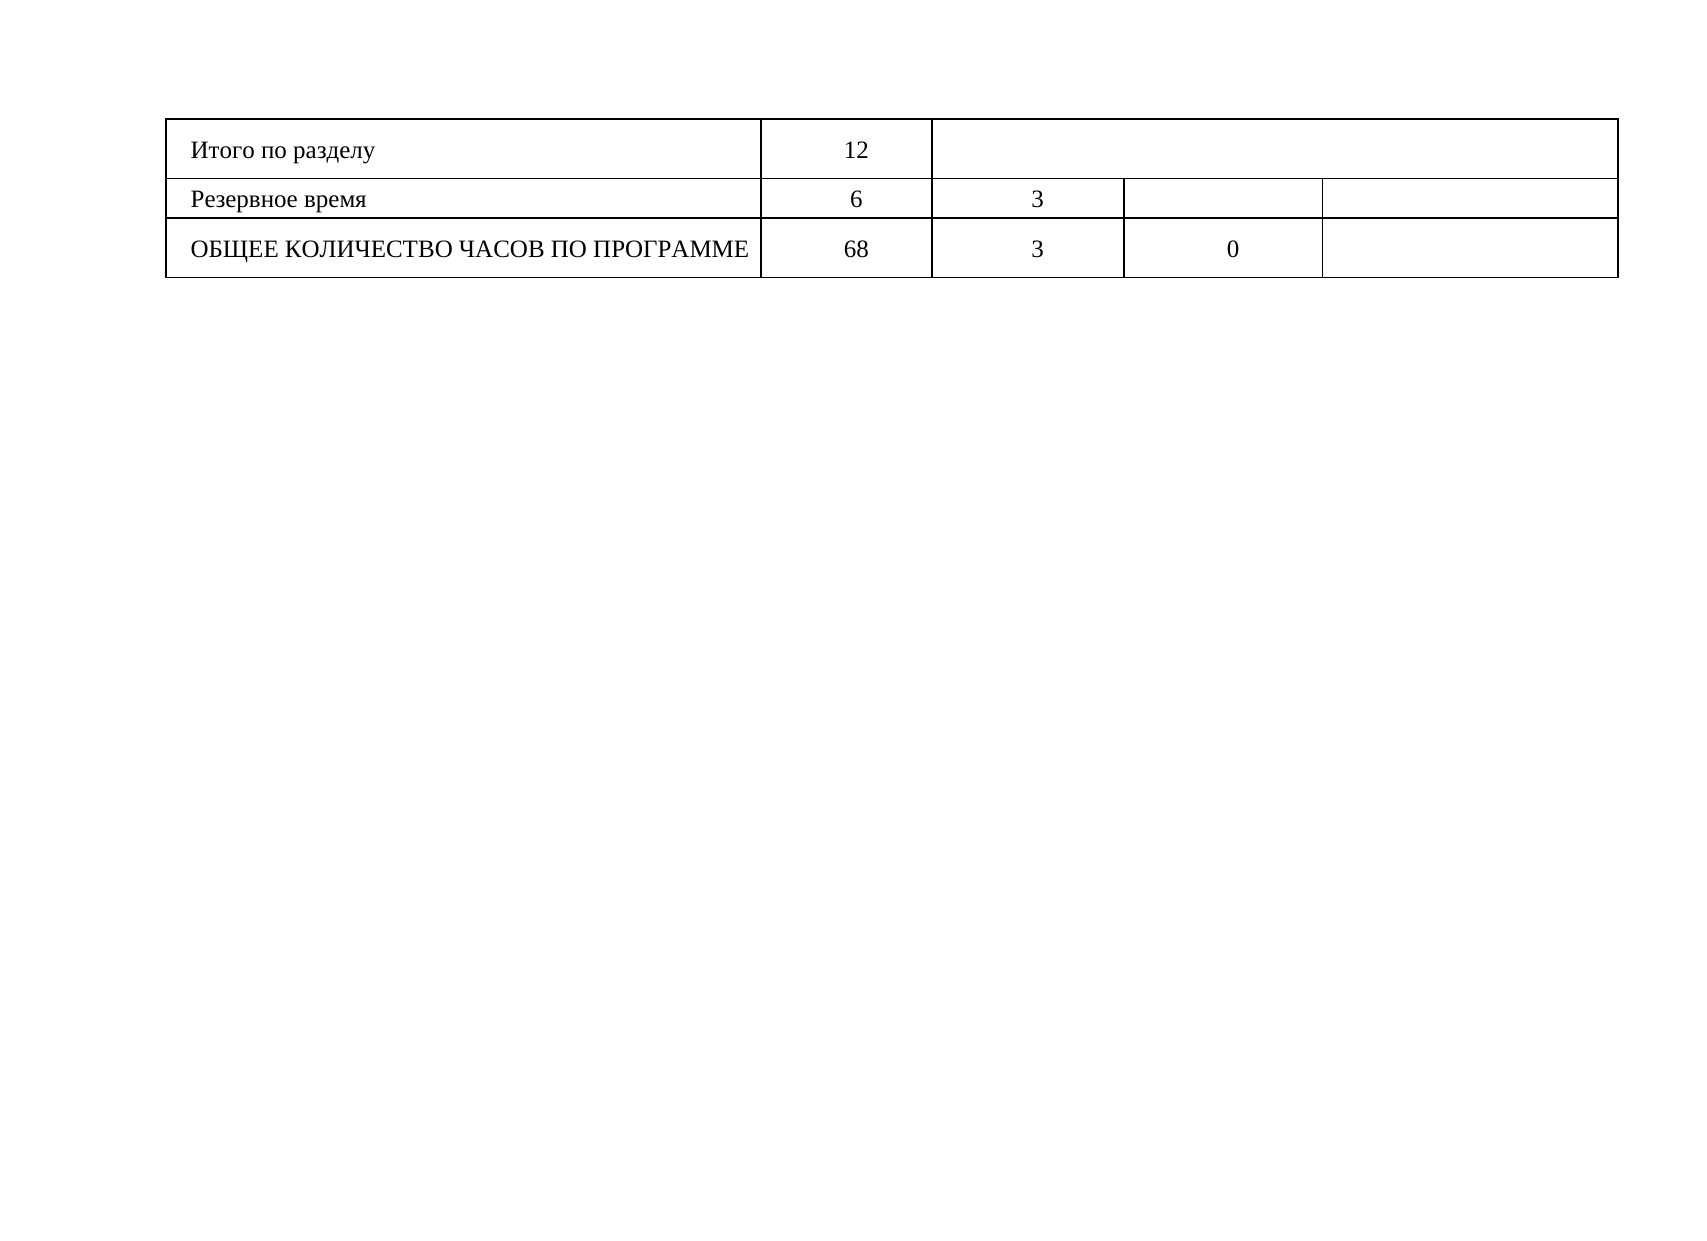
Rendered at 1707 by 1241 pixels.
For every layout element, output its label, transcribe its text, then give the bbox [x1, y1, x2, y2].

table_cell 0 [1125, 219, 1322, 276]
table_cell 3 [933, 179, 1123, 217]
table_cell [1323, 219, 1617, 276]
table_cell [1323, 179, 1617, 217]
table_cell [933, 120, 1617, 178]
table_cell ОБЩЕЕ КОЛИЧЕСТВО ЧАСОВ ПО ПРОГРАММЕ [167, 219, 760, 276]
table_cell 6 [762, 179, 931, 217]
table_cell [1125, 179, 1322, 217]
table_cell Итого по разделу [167, 120, 760, 178]
table_cell 12 [762, 120, 931, 178]
table_cell Резервное время [167, 179, 760, 217]
table_cell 3 [933, 219, 1123, 276]
table_cell 68 [762, 219, 931, 276]
